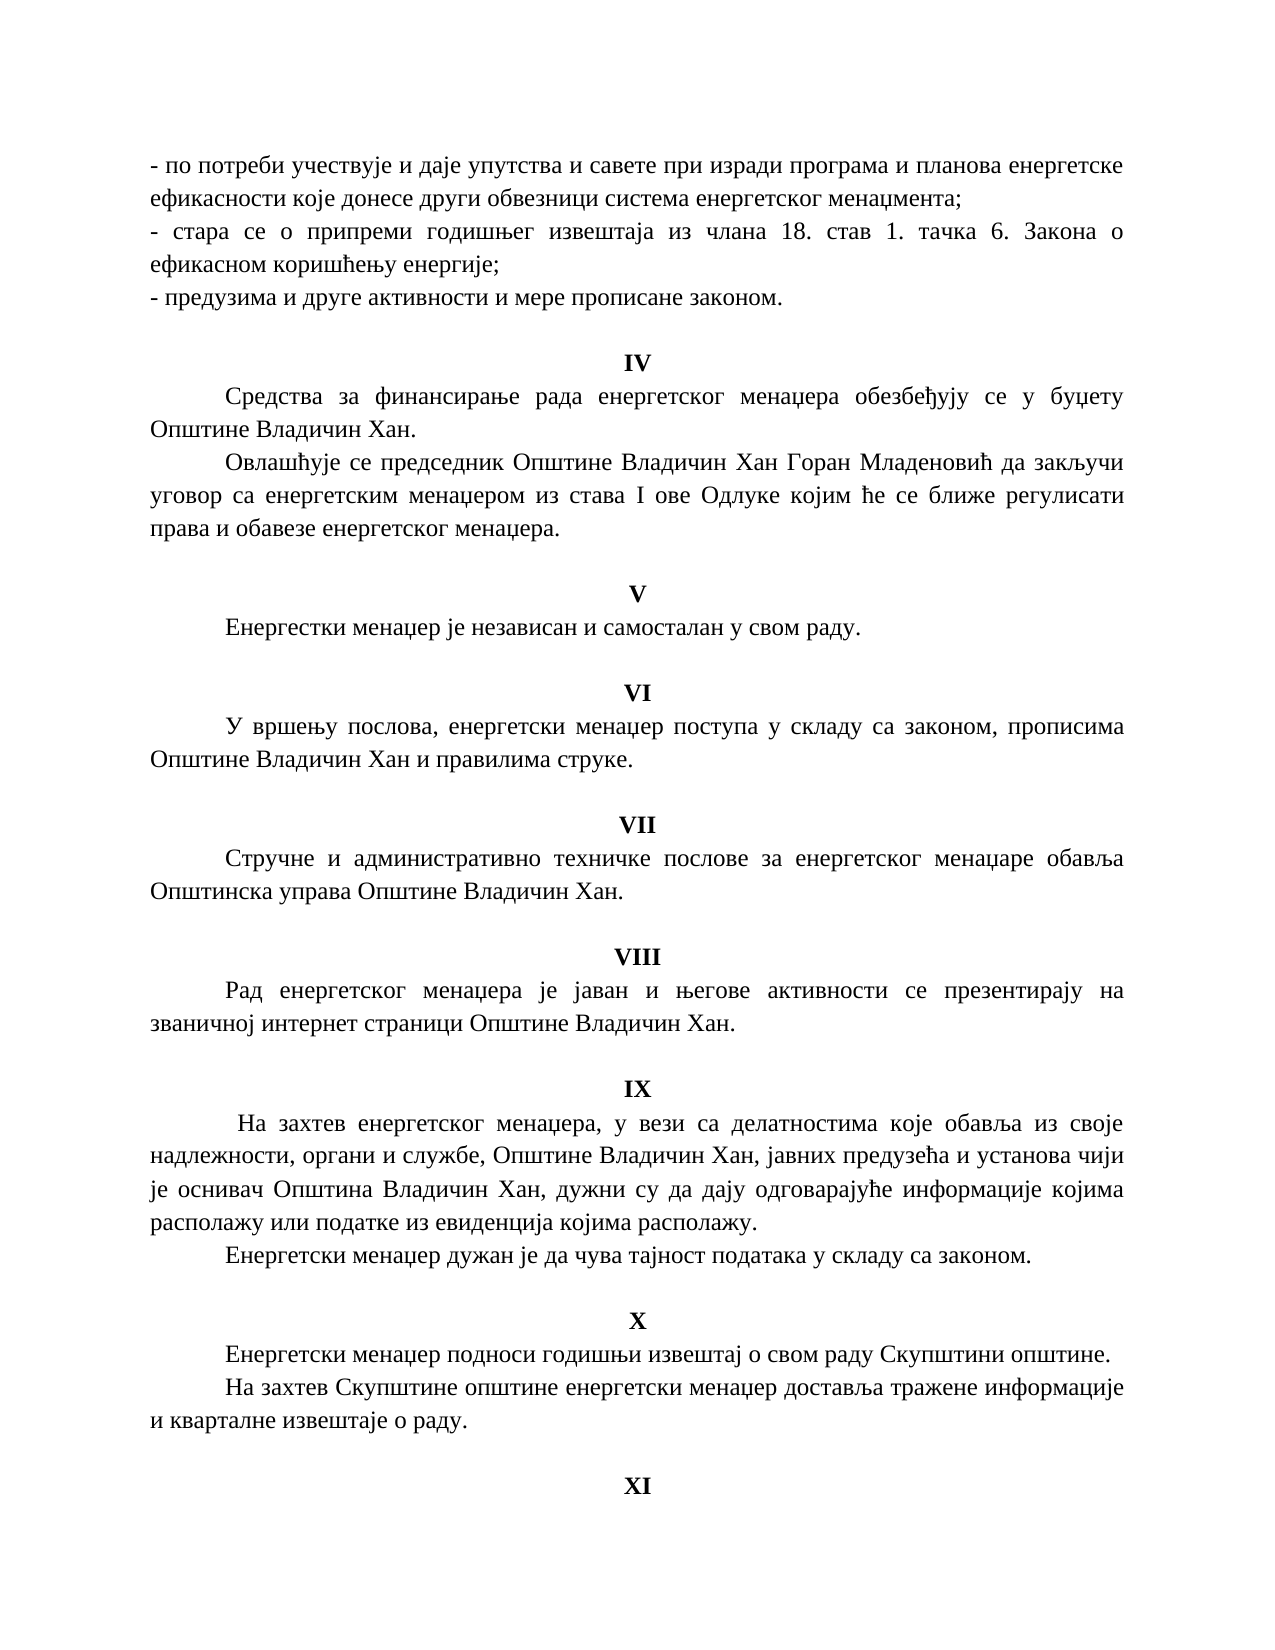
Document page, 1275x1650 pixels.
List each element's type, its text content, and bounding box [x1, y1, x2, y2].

text X [150, 1306, 1125, 1334]
text IV [150, 348, 1125, 377]
text - стара се о припреми годишњег извештаја из члана 18. став 1. тачка 6. Закона о ефикасном коришћењу енергије; [150, 216, 1125, 278]
text На захтев Скупштине општине енергетски менаџер доставља тражене информације и кварталне извештаје о раду. [150, 1372, 1125, 1433]
text V [150, 579, 1125, 608]
text IX [150, 1074, 1125, 1103]
text Средства за финансирање рада енергетског менаџера обезбеђују се у буџету Општине Владичин Хан. [150, 381, 1125, 443]
text VIII [150, 942, 1125, 971]
text Енергетски менаџер подноси годишњи извештај о свом раду Скупштини општине. [150, 1339, 1125, 1367]
text Стручне и административно техничке послове за енергетског менаџаре обавља Општинска управа Општине Владичин Хан. [150, 843, 1125, 905]
text XI [150, 1471, 1125, 1499]
text - по потреби учествује и даје упутства и савете при изради програма и планова енергетске ефикасности које донесе други обвезници система енергетског менаџмента; [150, 150, 1125, 212]
text VII [150, 810, 1125, 839]
text VI [150, 678, 1125, 707]
text - предузима и друге активности и мере прописане законом. [150, 282, 1125, 311]
text У вршењу послова, енергетски менаџер поступа у складу са законом, прописима Општине Владичин Хан и правилима струке. [150, 711, 1125, 773]
text На захтев енергетског менаџера, у вези са делатностима које обавља из своје надлежности, органи и службе, Општине Владичин Хан, јавних предузећа и установа чији је оснивач Општина Владичин Хан, дужни су да дају одговарајуће информације којима располажу или податке из евиденција којима располажу. [150, 1108, 1125, 1235]
text Рад енергетског менаџера је јаван и његове активности се презентирају на званичној интернет страници Општине Владичин Хан. [150, 976, 1125, 1037]
text Овлашћује се председник Општине Владичин Хан Горан Младеновић да закључи уговор са енергетским менаџером из става I ове Одлуке којим ће се ближе регулисати права и обавезе енергетског менаџера. [150, 447, 1125, 542]
text Енергестки менаџер је независан и самосталан у свом раду. [150, 612, 1125, 641]
text Енергетски менаџер дужан је да чува тајност података у складу са законом. [150, 1240, 1125, 1268]
